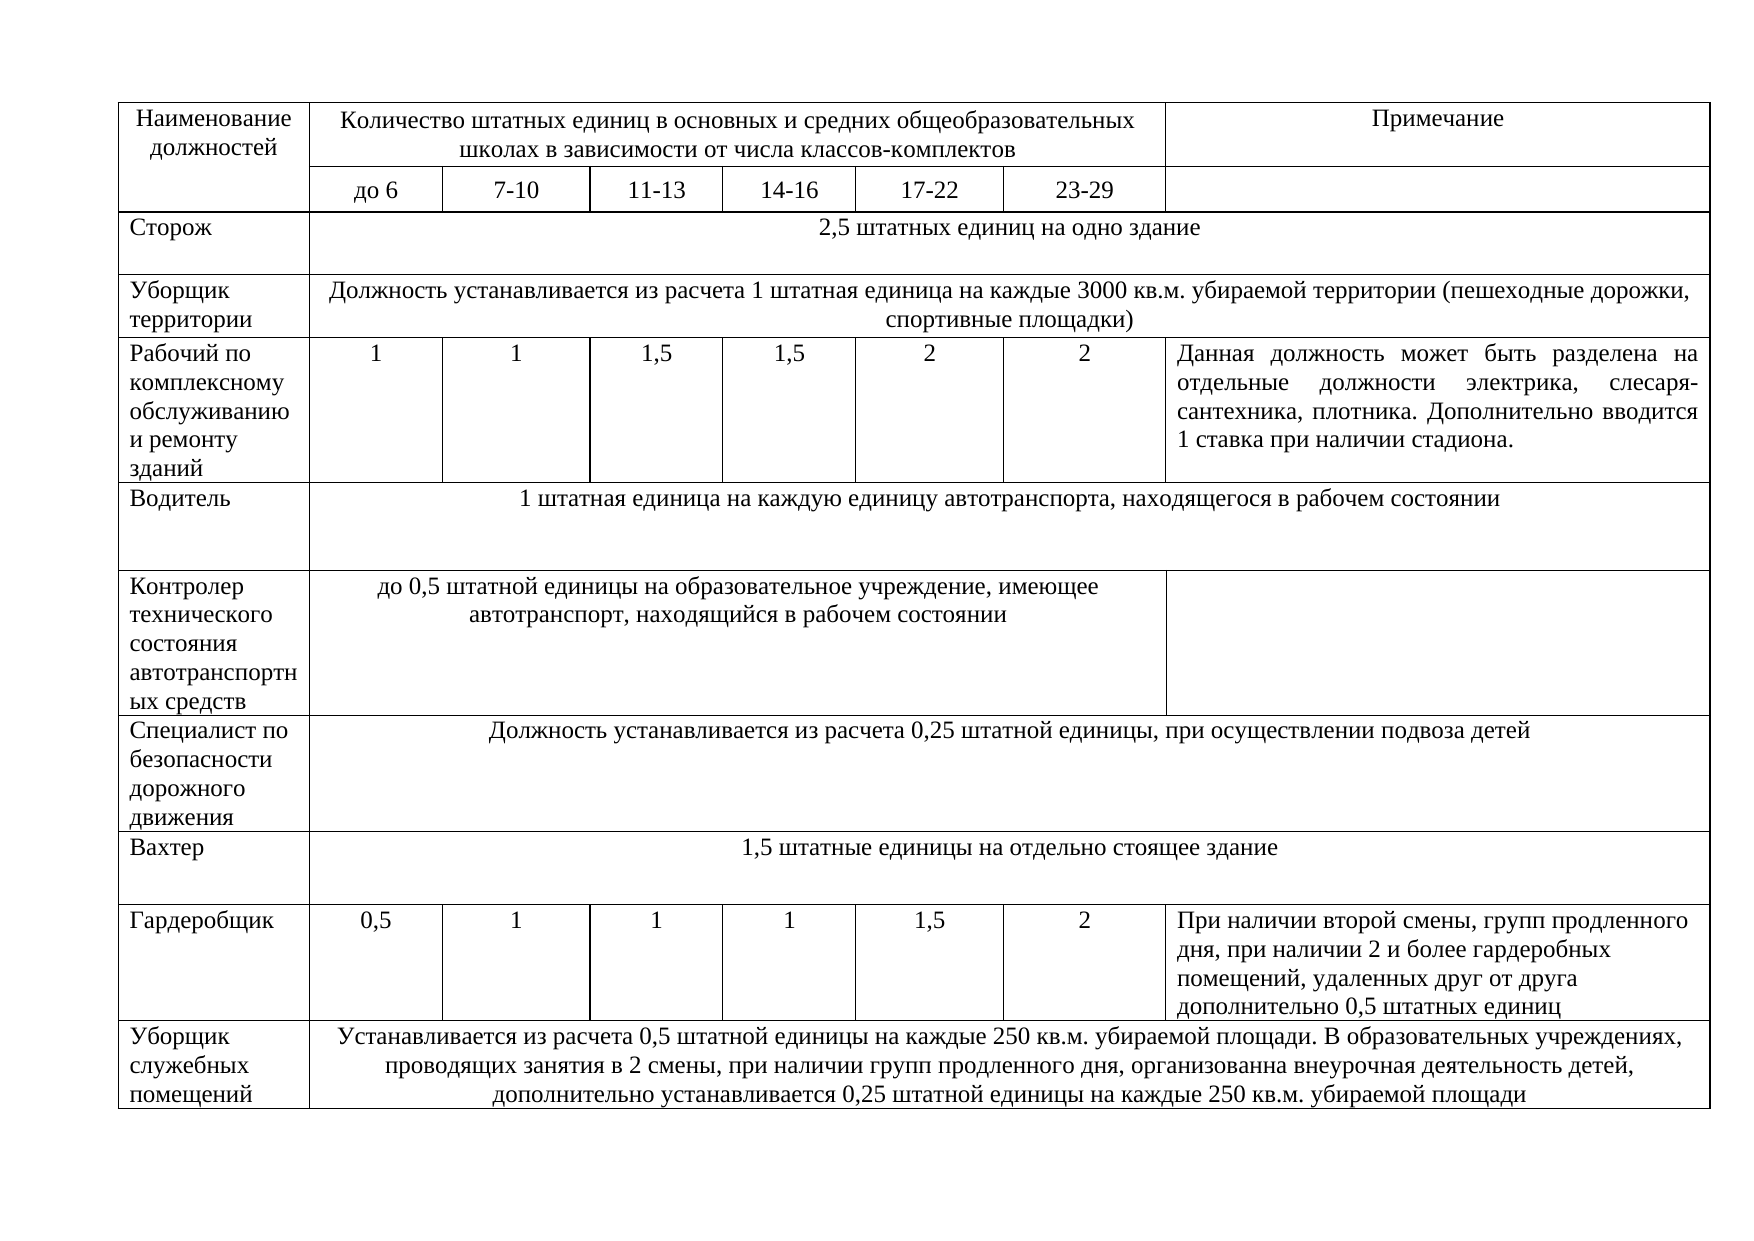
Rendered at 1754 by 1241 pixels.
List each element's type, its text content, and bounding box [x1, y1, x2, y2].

table_cell Водитель [119, 483, 309, 570]
table_cell Уборщик территории [119, 275, 309, 337]
table_header Примечание [1166, 103, 1709, 166]
table_cell Уборщик служебных помещений [119, 1021, 309, 1107]
table_cell Рабочий по комплексному обслуживанию и ремонту зданий [119, 338, 309, 482]
table_cell Должность устанавливается из расчета 0,25 штатной единицы, при осуществлении подвоза детей [310, 716, 1709, 831]
table_cell Должность устанавливается из расчета 1 штатная единица на каждые 3000 кв.м. убираемой территории (пешеходные дорожки, спортивные площадки) [310, 275, 1709, 337]
table_cell 1 [591, 905, 722, 1020]
table_cell [1167, 571, 1709, 714]
table_cell Вахтер [119, 832, 309, 904]
table_cell Специалист по безопасности дорожного движения [119, 716, 309, 831]
table_cell 23-29 [1004, 167, 1165, 211]
table_cell 1 [443, 338, 589, 482]
table_cell [1166, 167, 1709, 211]
table_header Наименование должностей [119, 103, 309, 211]
table_cell 1,5 штатные единицы на отдельно стоящее здание [310, 832, 1709, 904]
table_cell 2 [1004, 338, 1165, 482]
table_cell 1,5 [856, 905, 1003, 1020]
table_cell 7-10 [443, 167, 589, 211]
table_cell Гардеробщик [119, 905, 309, 1020]
table_cell 2 [856, 338, 1003, 482]
table_cell 0,5 [310, 905, 442, 1020]
table_cell 2,5 штатных единиц на одно здание [310, 213, 1709, 274]
table_cell Контролер технического состояния автотранспортных средств [119, 571, 309, 714]
table_cell 1 штатная единица на каждую единицу автотранспорта, находящегося в рабочем состоянии [310, 483, 1709, 570]
table_cell Устанавливается из расчета 0,5 штатной единицы на каждые 250 кв.м. убираемой площади. В образовательных учреждениях, проводящих занятия в 2 смены, при наличии групп продленного дня, организованна внеурочная деятельность детей, дополнительно устанавливается 0,25 штатной единицы на каждые 250 кв.м. убираемой площади [310, 1021, 1709, 1107]
table_cell Сторож [119, 213, 309, 274]
table_cell 17-22 [856, 167, 1003, 211]
table_cell 1,5 [591, 338, 722, 482]
table_cell 1 [310, 338, 442, 482]
table_cell 1 [443, 905, 589, 1020]
table_cell до 6 [310, 167, 442, 211]
table_cell 1,5 [723, 338, 855, 482]
table_cell 14-16 [723, 167, 855, 211]
table_cell При наличии второй смены, групп продленного дня, при наличии 2 и более гардеробных помещений, удаленных друг от друга дополнительно 0,5 штатных единиц [1166, 905, 1709, 1020]
table_cell Данная должность может быть разделена на отдельные должности электрика, слесаря-сантехника, плотника. Дополнительно вводится 1 ставка при наличии стадиона. [1166, 338, 1709, 482]
table_cell до 0,5 штатной единицы на образовательное учреждение, имеющее автотранспорт, находящийся в рабочем состоянии [310, 571, 1166, 714]
table_cell 11-13 [591, 167, 722, 211]
table_header Количество штатных единиц в основных и средних общеобразовательных школах в зависимости от числа классов-комплектов [310, 103, 1165, 166]
table_cell 1 [723, 905, 855, 1020]
table_cell 2 [1004, 905, 1165, 1020]
